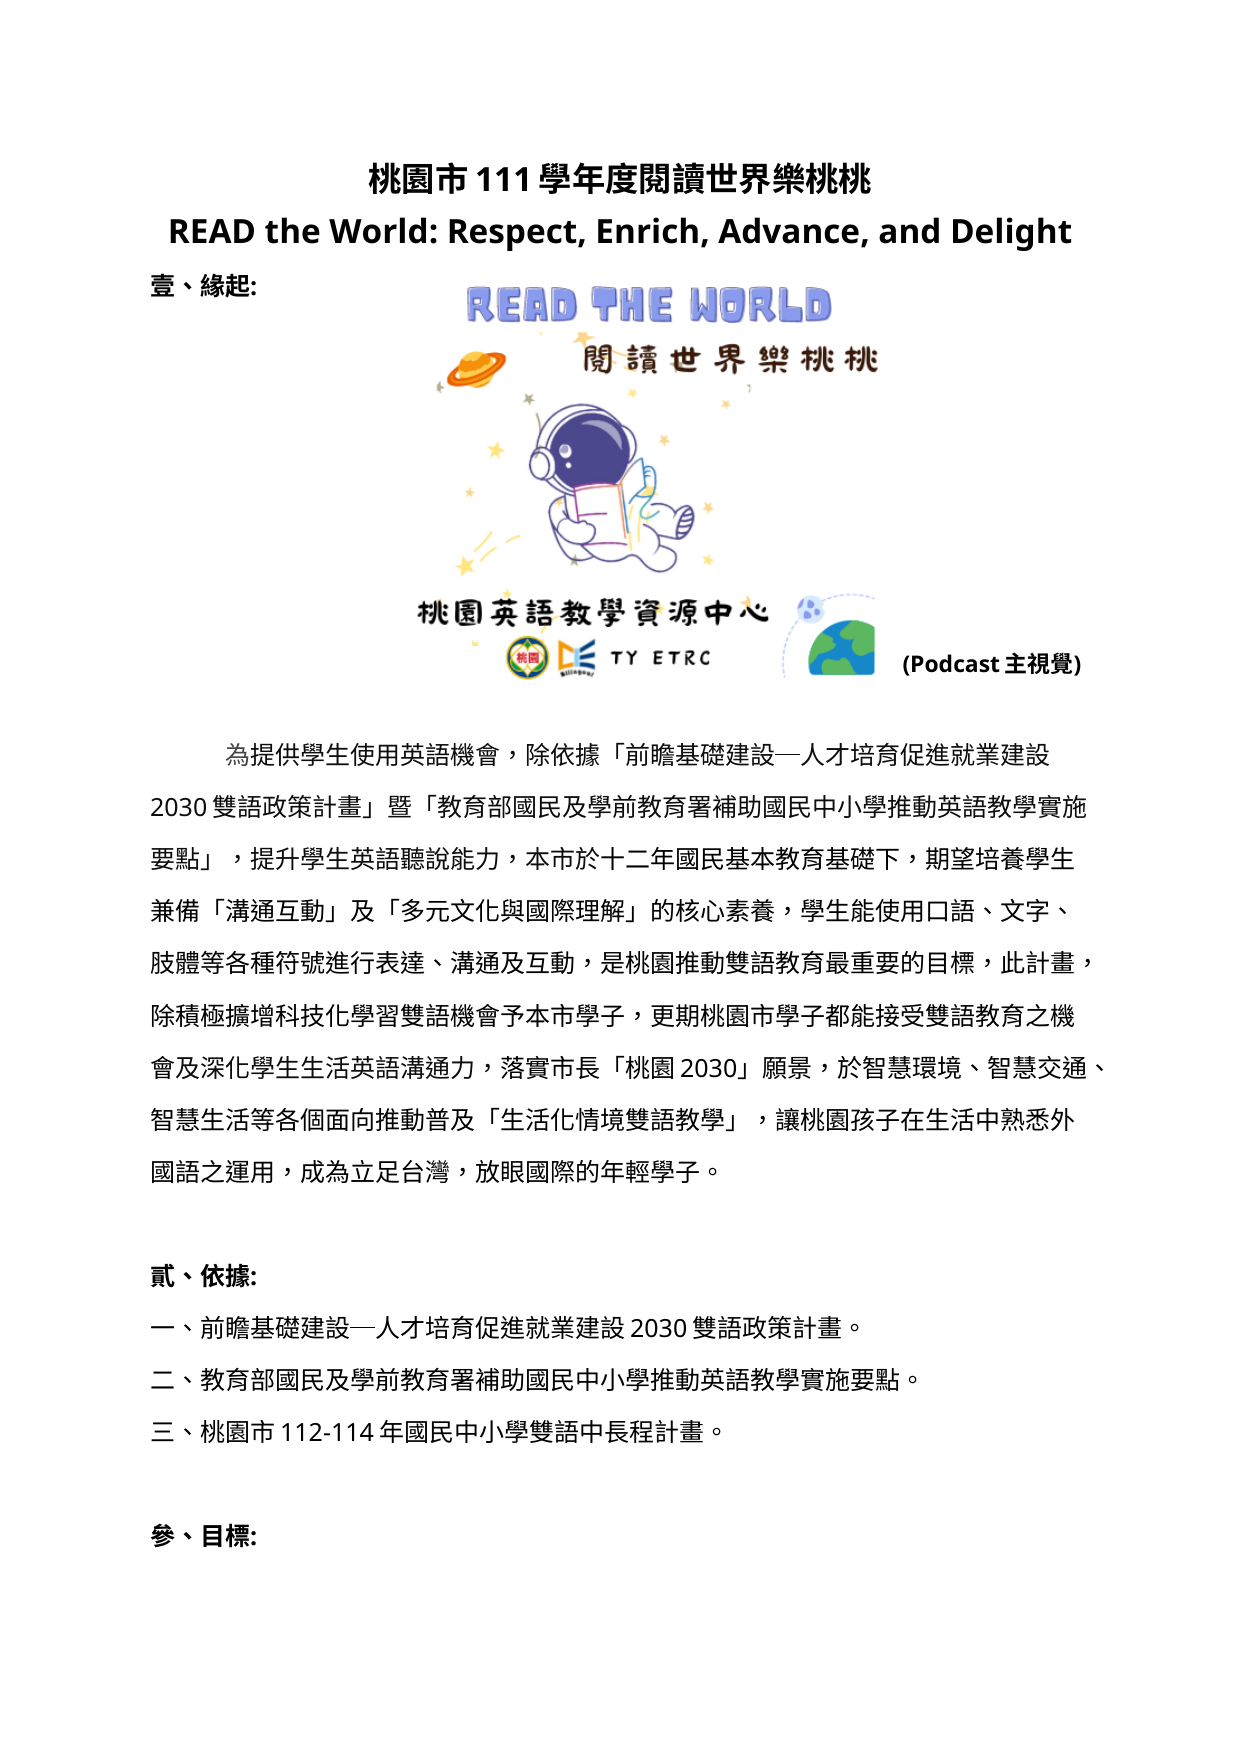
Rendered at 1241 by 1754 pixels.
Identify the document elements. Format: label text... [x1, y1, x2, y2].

text 二、教育部國民及學前教育署補助國民中小學推動英語教學實施要點。 [150, 1348, 1090, 1400]
text 貳、依據: [150, 1244, 1090, 1296]
text 壹、緣起: [150, 254, 1090, 306]
text 為提供學生使用英語機會，除依據「前瞻基礎建設─人才培育促進就業建設2030雙語政策計畫」暨「教育部國民及學前教育署補助國民中小學推動英語教學實施要點」，提升學生英語聽說能力，本市於十二年國民基本教育基礎下，期望培養學生兼備「溝通互動」及「多元文化與國際理解」的核心素養，學生能使用口語、文字、肢體等各種符號進行表達、溝通及互動，是桃園推動雙語教育最重要的目標，此計畫，除積極擴增科技化學習雙語機會予本市學子，更期桃園市學子都能接受雙語教育之機會及深化學生生活英語溝通力，落實市長「桃園2030」願景，於智慧環境、智慧交通、智慧生活等各個面向推動普及「生活化情境雙語教學」，讓桃園孩子在生活中熟悉外國語之運用，成為立足台灣，放眼國際的年輕學子。 [150, 723, 1090, 1192]
text 參、目標: [150, 1504, 1090, 1556]
text READ the World: Respect, Enrich, Advance, and Delight [150, 202, 1090, 254]
text 桃園市111學年度閱讀世界樂桃桃 [150, 150, 1090, 202]
picture [393, 267, 891, 700]
text 三、桃園市112-114年國民中小學雙語中長程計畫。 [150, 1400, 1090, 1452]
text 一、前瞻基礎建設─人才培育促進就業建設2030雙語政策計畫。 [150, 1296, 1090, 1348]
